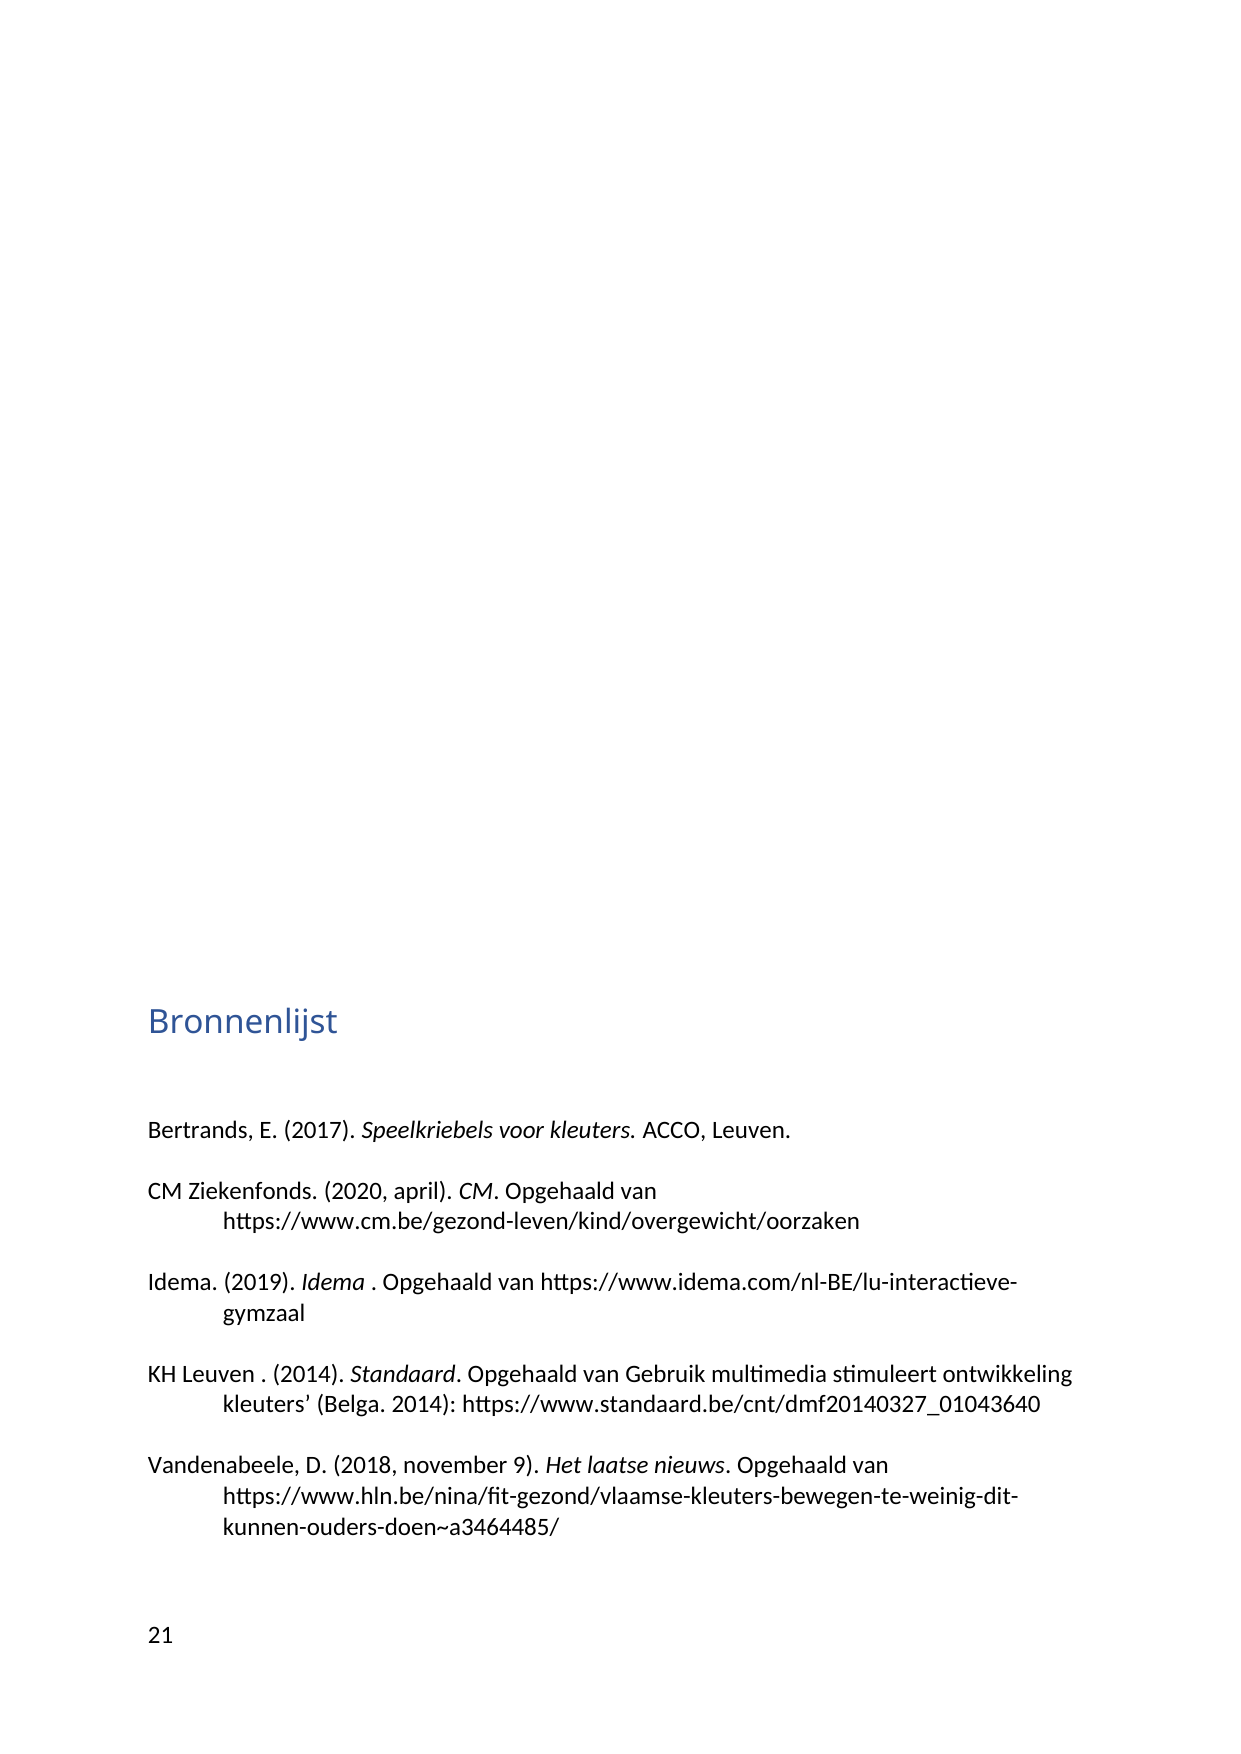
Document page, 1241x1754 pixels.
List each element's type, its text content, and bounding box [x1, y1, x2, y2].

subtitle Bronnenlijst [148, 998, 1093, 1043]
